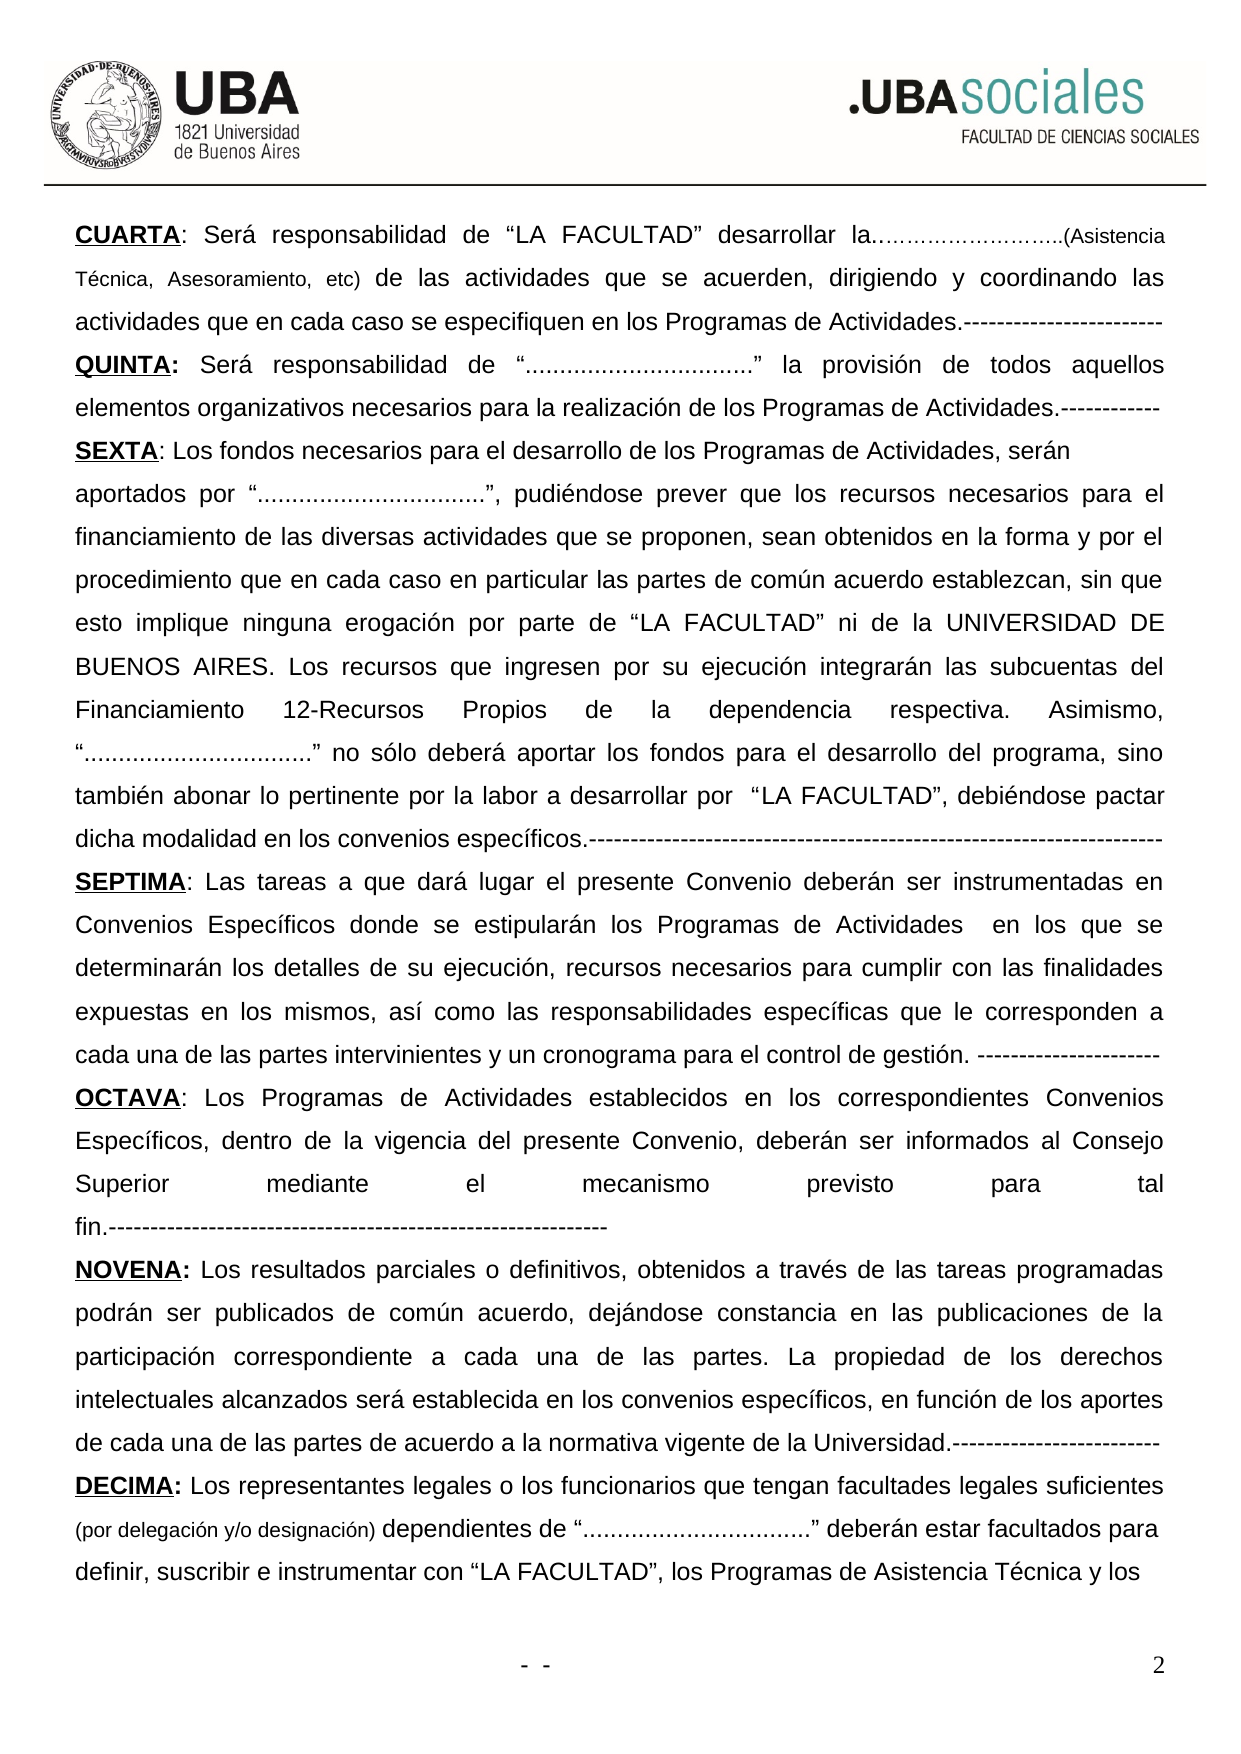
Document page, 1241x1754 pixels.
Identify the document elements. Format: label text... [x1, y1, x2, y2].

text definir, suscribir e instrumentar con “La Facultad”, los Programas de Asistencia Técnica y los [75, 1557, 1165, 1586]
text aportados por “.................................”, pudiéndose prever que los recursos necesarios para el financiamiento de las diversas actividades que se proponen, sean obtenidos en la forma y por el procedimiento que en cada caso en particular las partes de común acuerdo establezcan, sin que esto implique ninguna erogación por parte de “La Facultad” ni de aires. Los recursos que ingresen por su ejecución integrarán las subcuentas del Financiamiento 12-Recursos Propios de la dependencia respectiva. Asimismo, “.................................” no sólo deberá aportar los fondos para el desarrollo del programa, sino también abonar lo pertinente por la labor a desarrollar por “La Facultad”, debiéndose pactar dicha modalidad en los convenios específicos.--------------------------------------------------------------------- [75, 479, 1165, 853]
text OCTAVA: Los Programas de Actividades establecidos en los correspondientes Convenios Específicos, dentro de la vigencia del presente Convenio, deberán ser informados al Consejo Superior mediante el mecanismo previsto para tal fin.------------------------------------------------------------ [75, 1083, 1165, 1241]
text NOVENA: Los resultados parciales o definitivos, obtenidos a través de las tareas programadas podrán ser publicados de común acuerdo, dejándose constancia en las publicaciones de la participación correspondiente a cada una de las partes. La propiedad de los derechos intelectuales alcanzados será establecida en los convenios específicos, en función de los aportes de cada una de las partes normativa vigente de la Universidad.------------------------- [75, 1255, 1165, 1457]
text SEPTIMA: Las tareas a que dará lugar el presente Convenio deberán ser instrumentadas en Convenios Específicos donde se estipularán los Programas de Actividades en los que se determinarán los detalles de su ejecución, recursos necesarios para cumplir con las finalidades expuestas en los mismos, así como las responsabilidades específicas que le corresponden a cada una de las partes intervinientes y un cronograma para el control de gestión. ---------------------- [75, 867, 1165, 1068]
picture [43, 61, 1207, 186]
text CUARTA: Será responsabilidad de “La Facultad” desarrollar la..……………………..(Asistencia Técnica, Asesoramiento, etc) de las actividades que se acuerden, dirigiendo y coordinando las actividades que en cada caso se especifiquen en los Programas de Actividades.------------------------ [75, 220, 1165, 335]
text SEXTA: Los fondos necesarios para el desarrollo de los Programas de Actividades, serán [75, 436, 1165, 465]
text QUINTA: Será responsabilidad de “.................................” la provisión de todos aquellos elementos organizativos necesarios para la realización de los Programas de Actividades.------------ [75, 350, 1165, 422]
text DECIMA: Los representantes legales o los funcionarios que tengan facultades legales suficientes (por delegación y/o designación) dependientes de “.................................” deberán estar facultados para [75, 1471, 1165, 1543]
